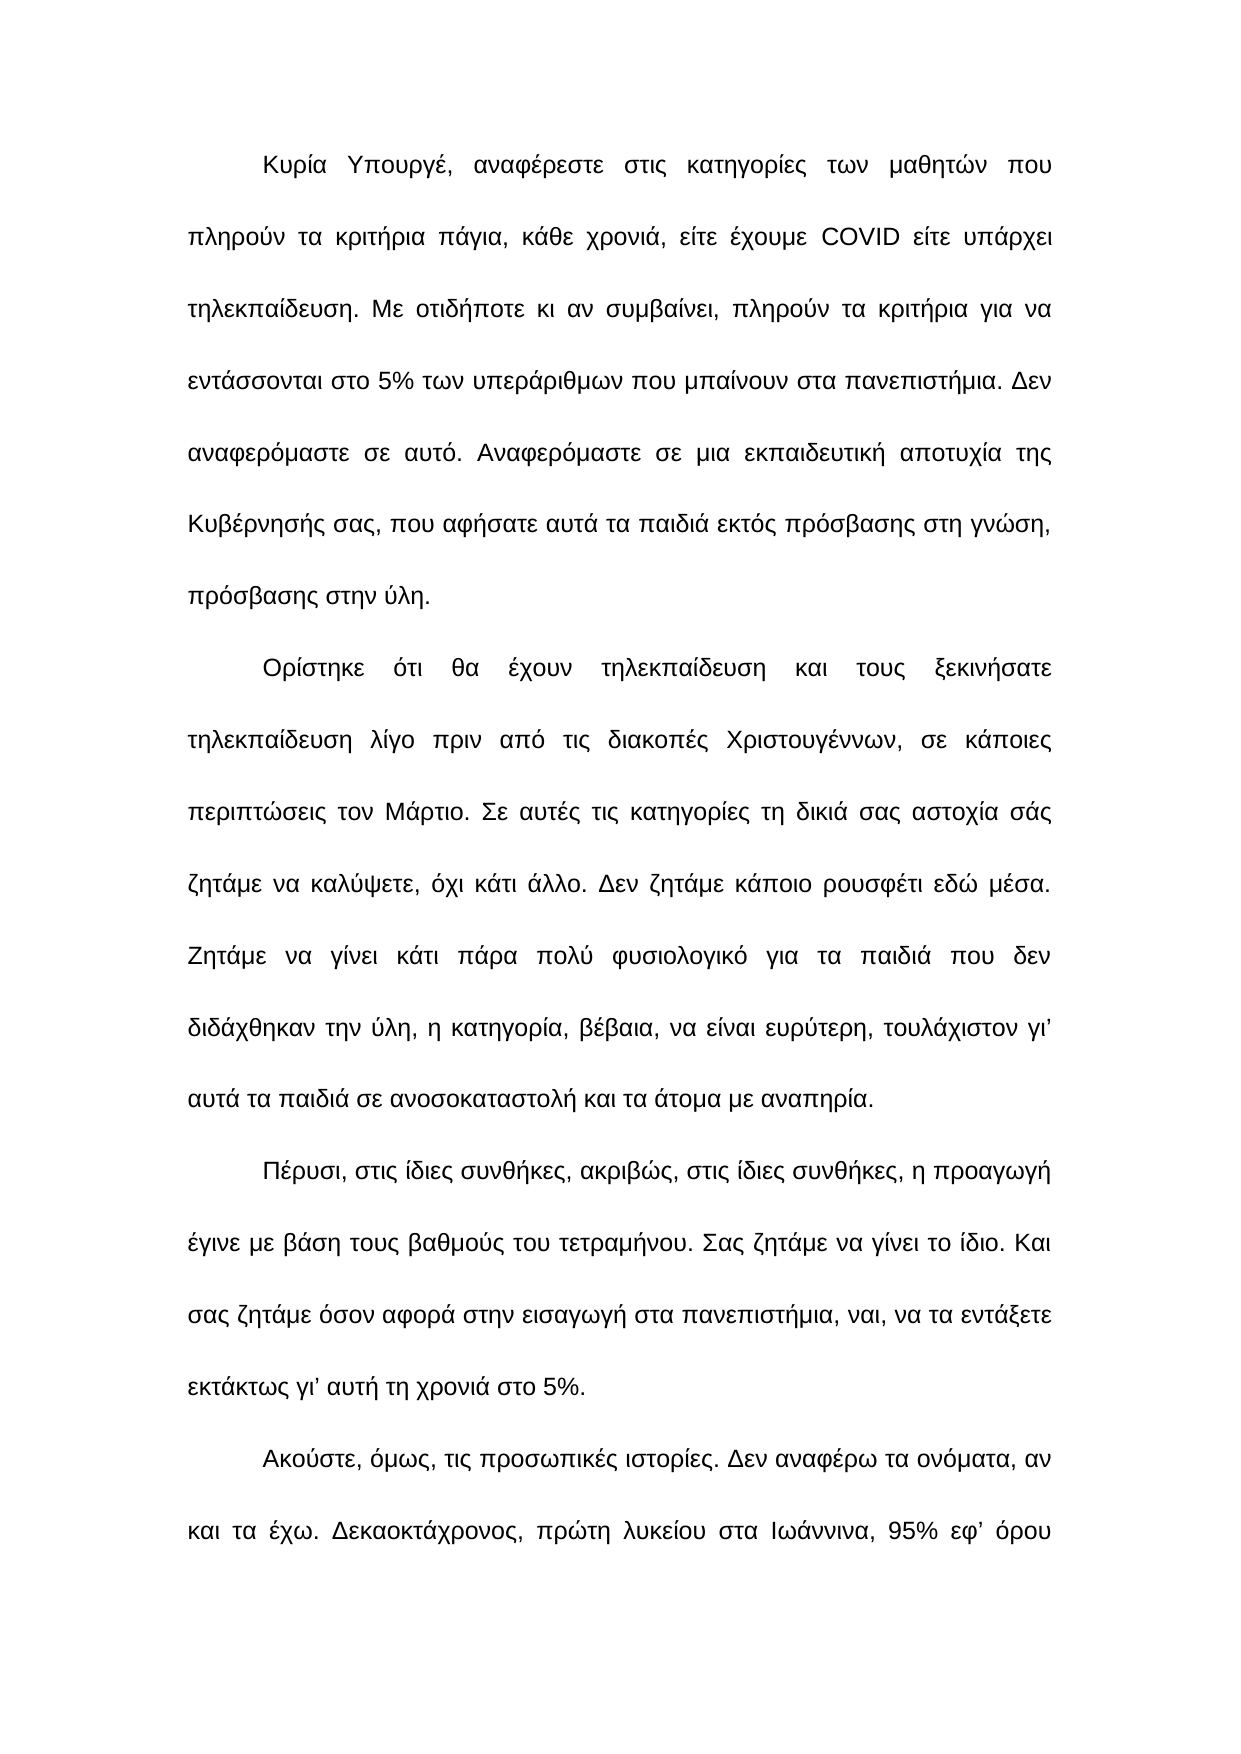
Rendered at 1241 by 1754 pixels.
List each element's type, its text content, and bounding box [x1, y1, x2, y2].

text Κυρία Υπουργέ, αναφέρεστε στις κατηγορίες των μαθητών που πληρούν τα κριτήρια πάγια, κάθε χρονιά, είτε έχουμε COVID είτε υπάρχει τηλεκπαίδευση. Με οτιδήποτε κι αν συμβαίνει, πληρούν τα κριτήρια για να εντάσσονται στο 5% των υπεράριθμων που μπαίνουν στα πανεπιστήμια. Δεν αναφερόμαστε σε αυτό. Αναφερόμαστε σε μια εκπαιδευτική αποτυχία της Κυβέρνησής σας, που αφήσατε αυτά τα παιδιά εκτός πρόσβασης στη γνώση, πρόσβασης στην ύλη. [187, 150, 1053, 610]
text Ορίστηκε ότι θα έχουν τηλεκπαίδευση και τους ξεκινήσατε τηλεκπαίδευση λίγο πριν από τις διακοπές Χριστουγέννων, σε κάποιες περιπτώσεις τον Μάρτιο. Σε αυτές τις κατηγορίες τη δικιά σας αστοχία σάς ζητάμε να καλύψετε, όχι κάτι άλλο. Δεν ζητάμε κάποιο ρουσφέτι εδώ μέσα. Ζητάμε να γίνει κάτι πάρα πολύ φυσιολογικό για τα παιδιά που δεν διδάχθηκαν την ύλη, η κατηγορία, βέβαια, να είναι ευρύτερη, τουλάχιστον γι’ αυτά τα παιδιά σε ανοσοκαταστολή και τα άτομα με αναπηρία. [187, 653, 1053, 1113]
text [187, 1444, 1053, 1544]
text Πέρυσι, στις ίδιες συνθήκες, ακριβώς, στις ίδιες συνθήκες, η προαγωγή έγινε με βάση τους βαθμούς του τετραμήνου. Σας ζητάμε να γίνει το ίδιο. Και σας ζητάμε όσον αφορά στην εισαγωγή στα πανεπιστήμια, ναι, να τα εντάξετε εκτάκτως γι’ αυτή τη χρονιά στο 5%. [187, 1156, 1053, 1401]
